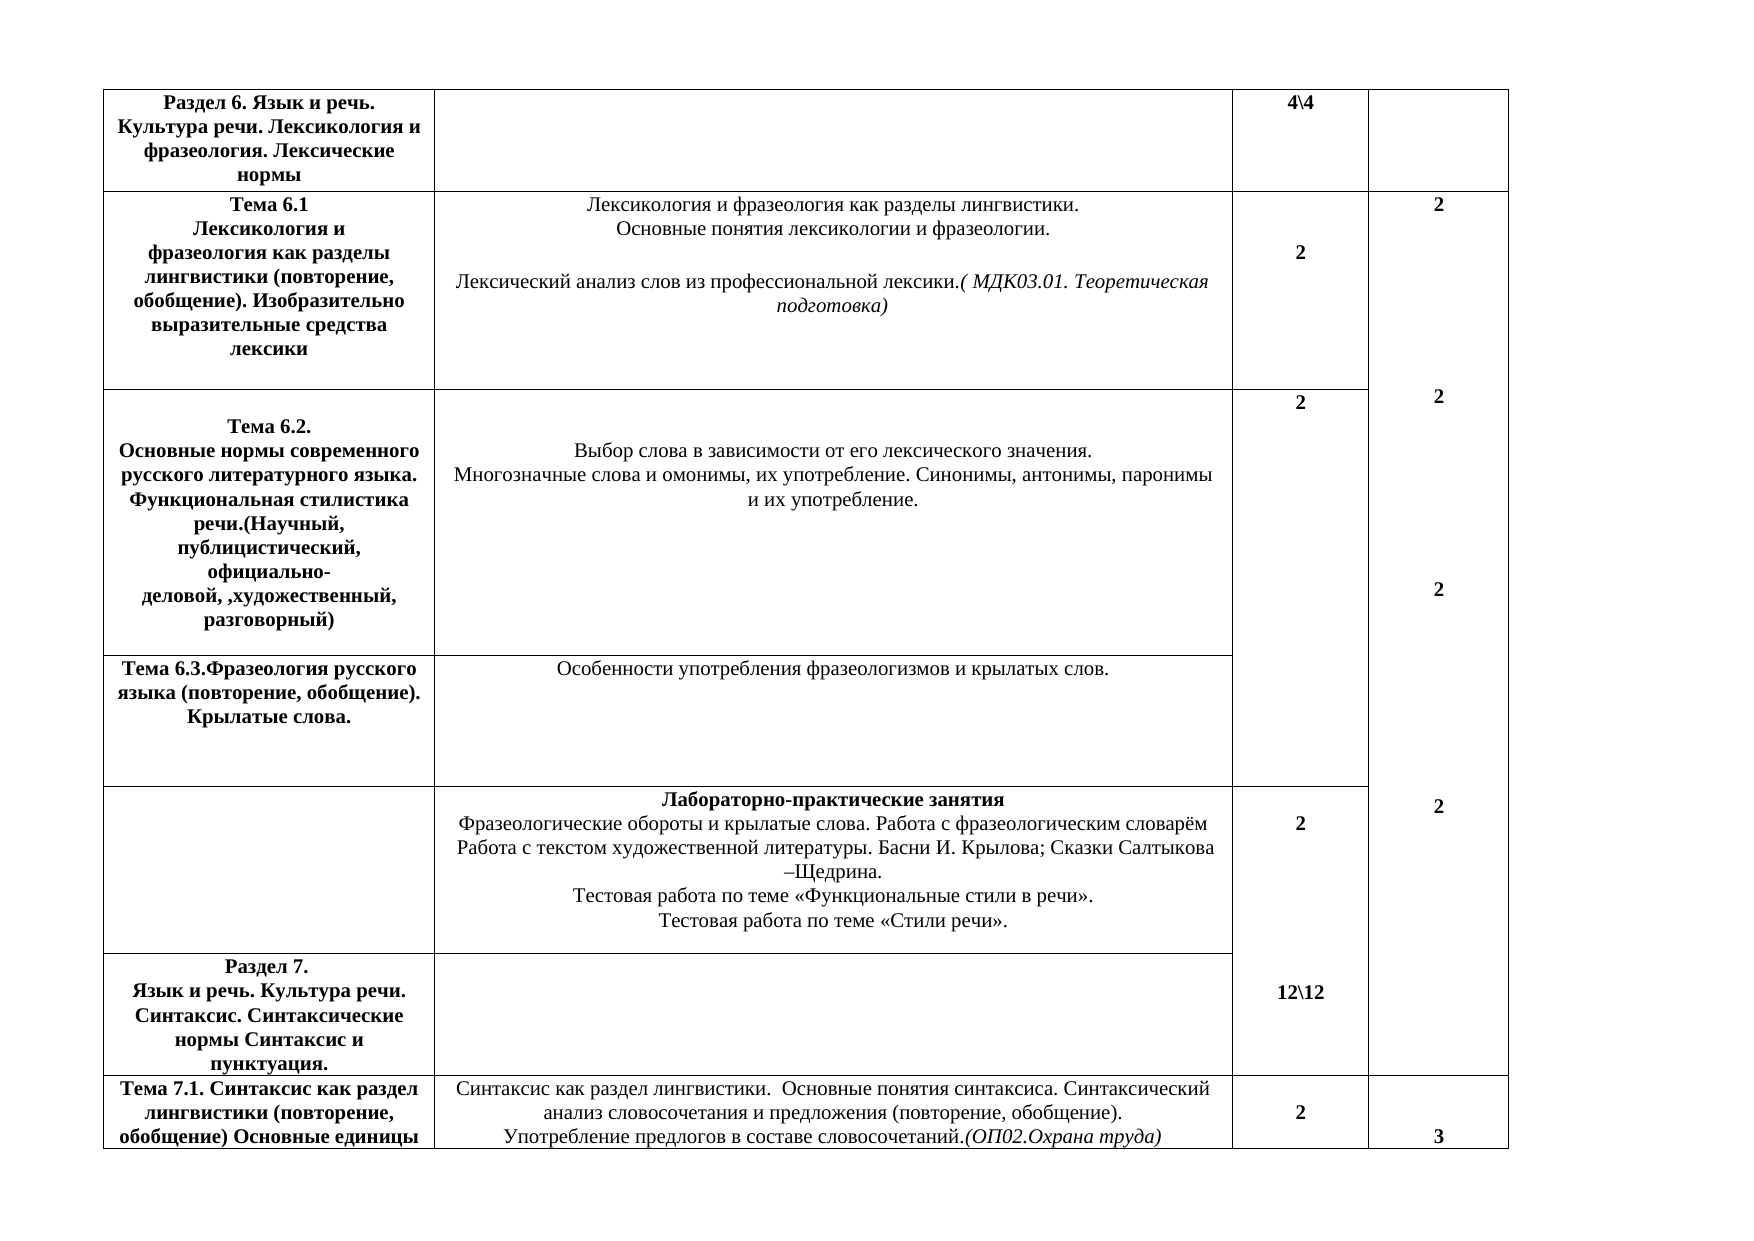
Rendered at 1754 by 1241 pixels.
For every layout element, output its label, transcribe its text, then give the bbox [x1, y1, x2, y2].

table_cell Лабораторно-практические занятия Фразеологические обороты и крылатые слова. Работа с фразеологическим словарём Работа с текстом художественной литературы. Басни И. Крылова; Сказки Салтыкова –Щедрина. Тестовая работа по теме «Функциональные стили в речи». Тестовая работа по теме «Стили речи». [435, 787, 1232, 953]
table_cell 4\4 [1233, 90, 1368, 191]
table_cell 2 [1233, 192, 1368, 389]
table_cell Раздел 6. Язык и речь. Культура речи. Лексикология и фразеология. Лексические нормы [104, 90, 434, 191]
table_cell Тема 6.3.Фразеология русского языка (повторение, обобщение). Крылатые слова. [104, 656, 434, 786]
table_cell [435, 1076, 1232, 1148]
table_cell 3 2 2 2 [1369, 1076, 1508, 1148]
table_cell Раздел 7. Язык и речь. Культура речи. Синтаксис. Синтаксические нормы Синтаксис и пунктуация. [104, 954, 434, 1075]
table_cell Лексикология и фразеология как разделы лингвистики. Основные понятия лексикологии и фразеологии. Лексический анализ слов из профессиональной лексики.( МДК03.01. Теоретическая подготовка) [435, 192, 1232, 389]
table_cell Тема 6.1 Лексикология и фразеология как разделы лингвистики (повторение, обобщение). Изобразительно выразительные средства лексики [104, 192, 434, 389]
table_cell [435, 90, 1232, 191]
table_cell 2 2 2 2 [1369, 192, 1508, 1075]
table_cell 2 [1233, 390, 1368, 786]
table_cell 2 12\12 [1233, 787, 1368, 1075]
table_cell Выбор слова в зависимости от его лексического значения. Многозначные слова и омонимы, их употребление. Синонимы, антонимы, паронимы и их употребление. [435, 390, 1232, 655]
table_cell Особенности употребления фразеологизмов и крылатых слов. [435, 656, 1232, 786]
table_cell 2 2 2 2 2 2 [1233, 1076, 1368, 1148]
table_cell [435, 954, 1232, 1075]
table_cell Тема 6.2. Основные нормы современного русского литературного языка. Функциональная стилистика речи.(Научный, публицистический, официально-деловой, ,художественный, разговорный) [104, 390, 434, 655]
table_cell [104, 1076, 434, 1148]
table_cell [1369, 90, 1508, 191]
table_cell [104, 787, 434, 953]
